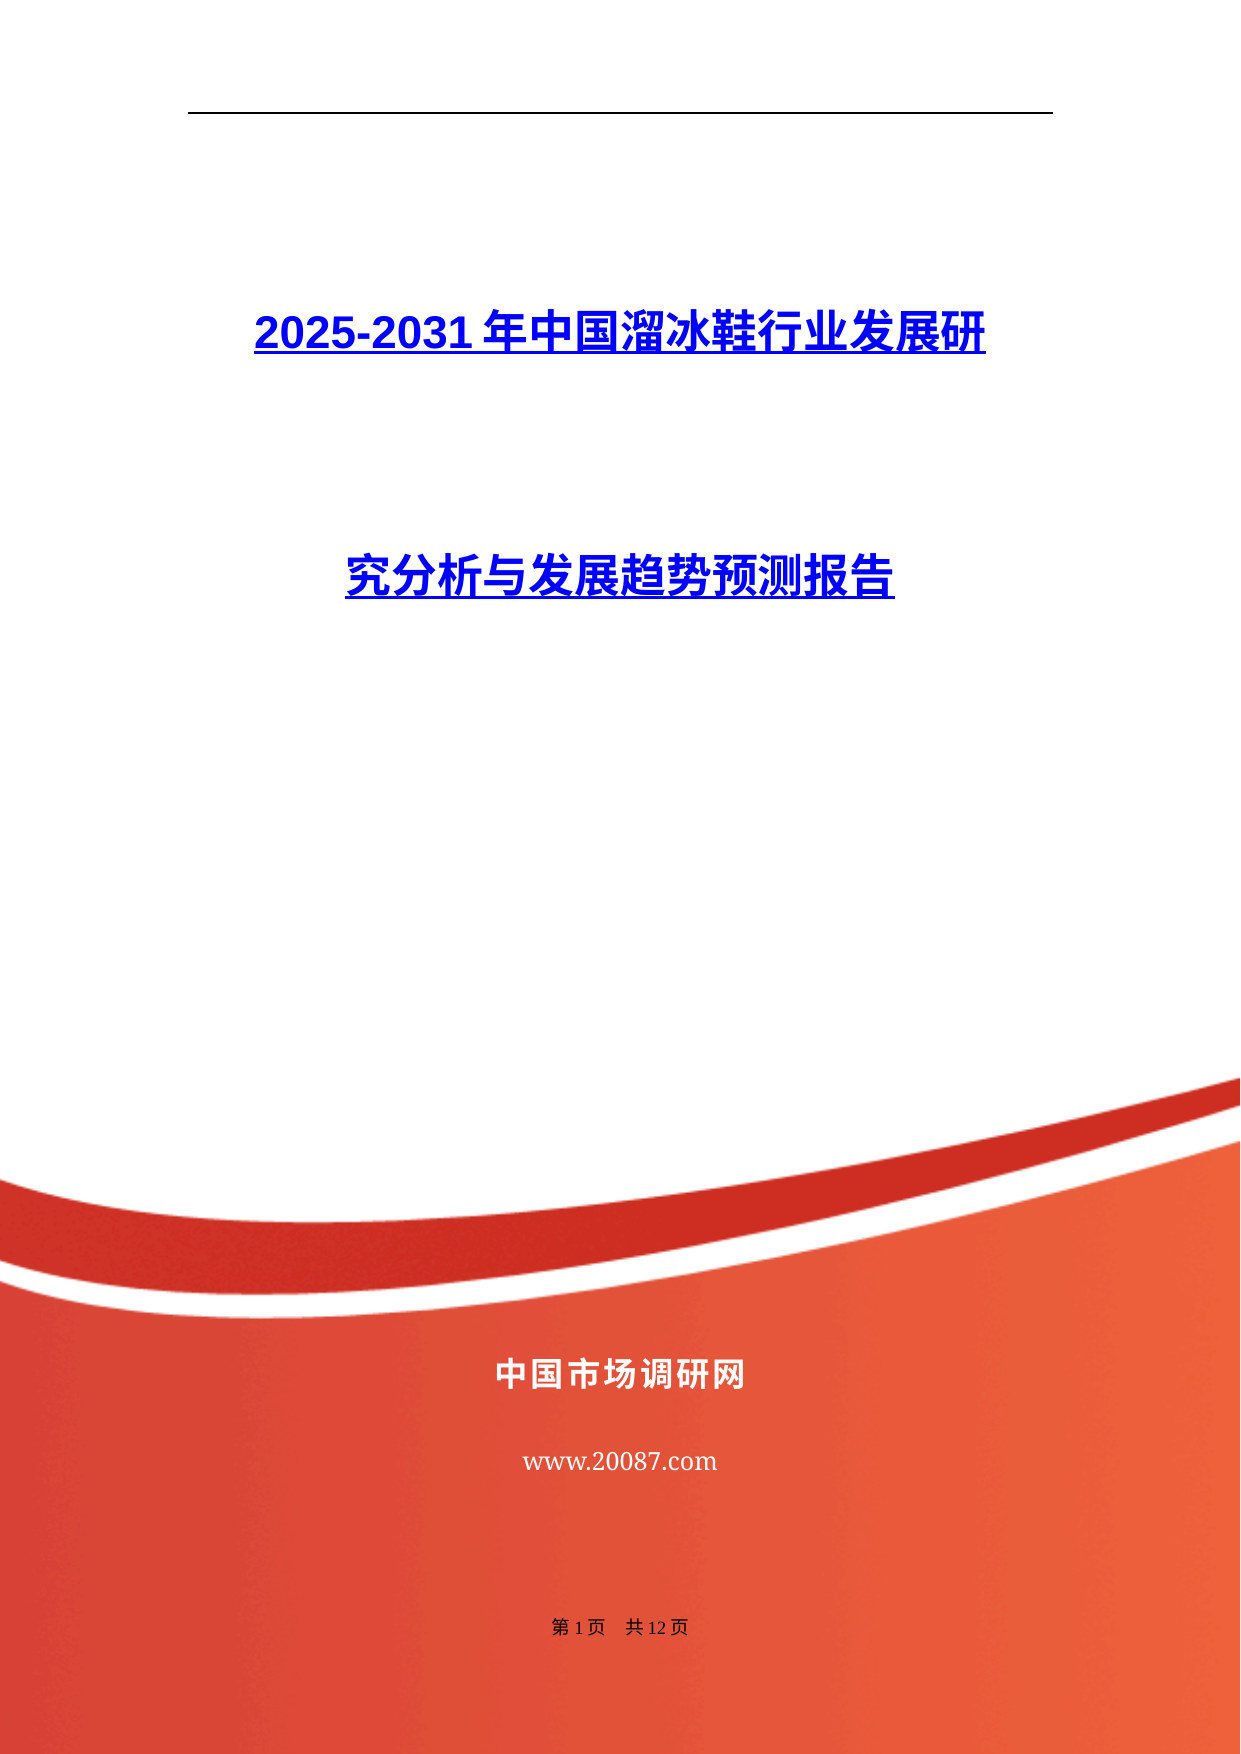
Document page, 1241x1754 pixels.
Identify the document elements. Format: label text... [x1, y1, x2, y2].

picture [0, 1006, 1241, 1754]
subtitle 中国市场调研网 [187, 1339, 1053, 1404]
table_header 2025-2031年中国溜冰鞋行业发展研究分析与发展趋势预测报告 [188, 207, 1053, 773]
text www.20087.com [187, 1428, 1053, 1493]
